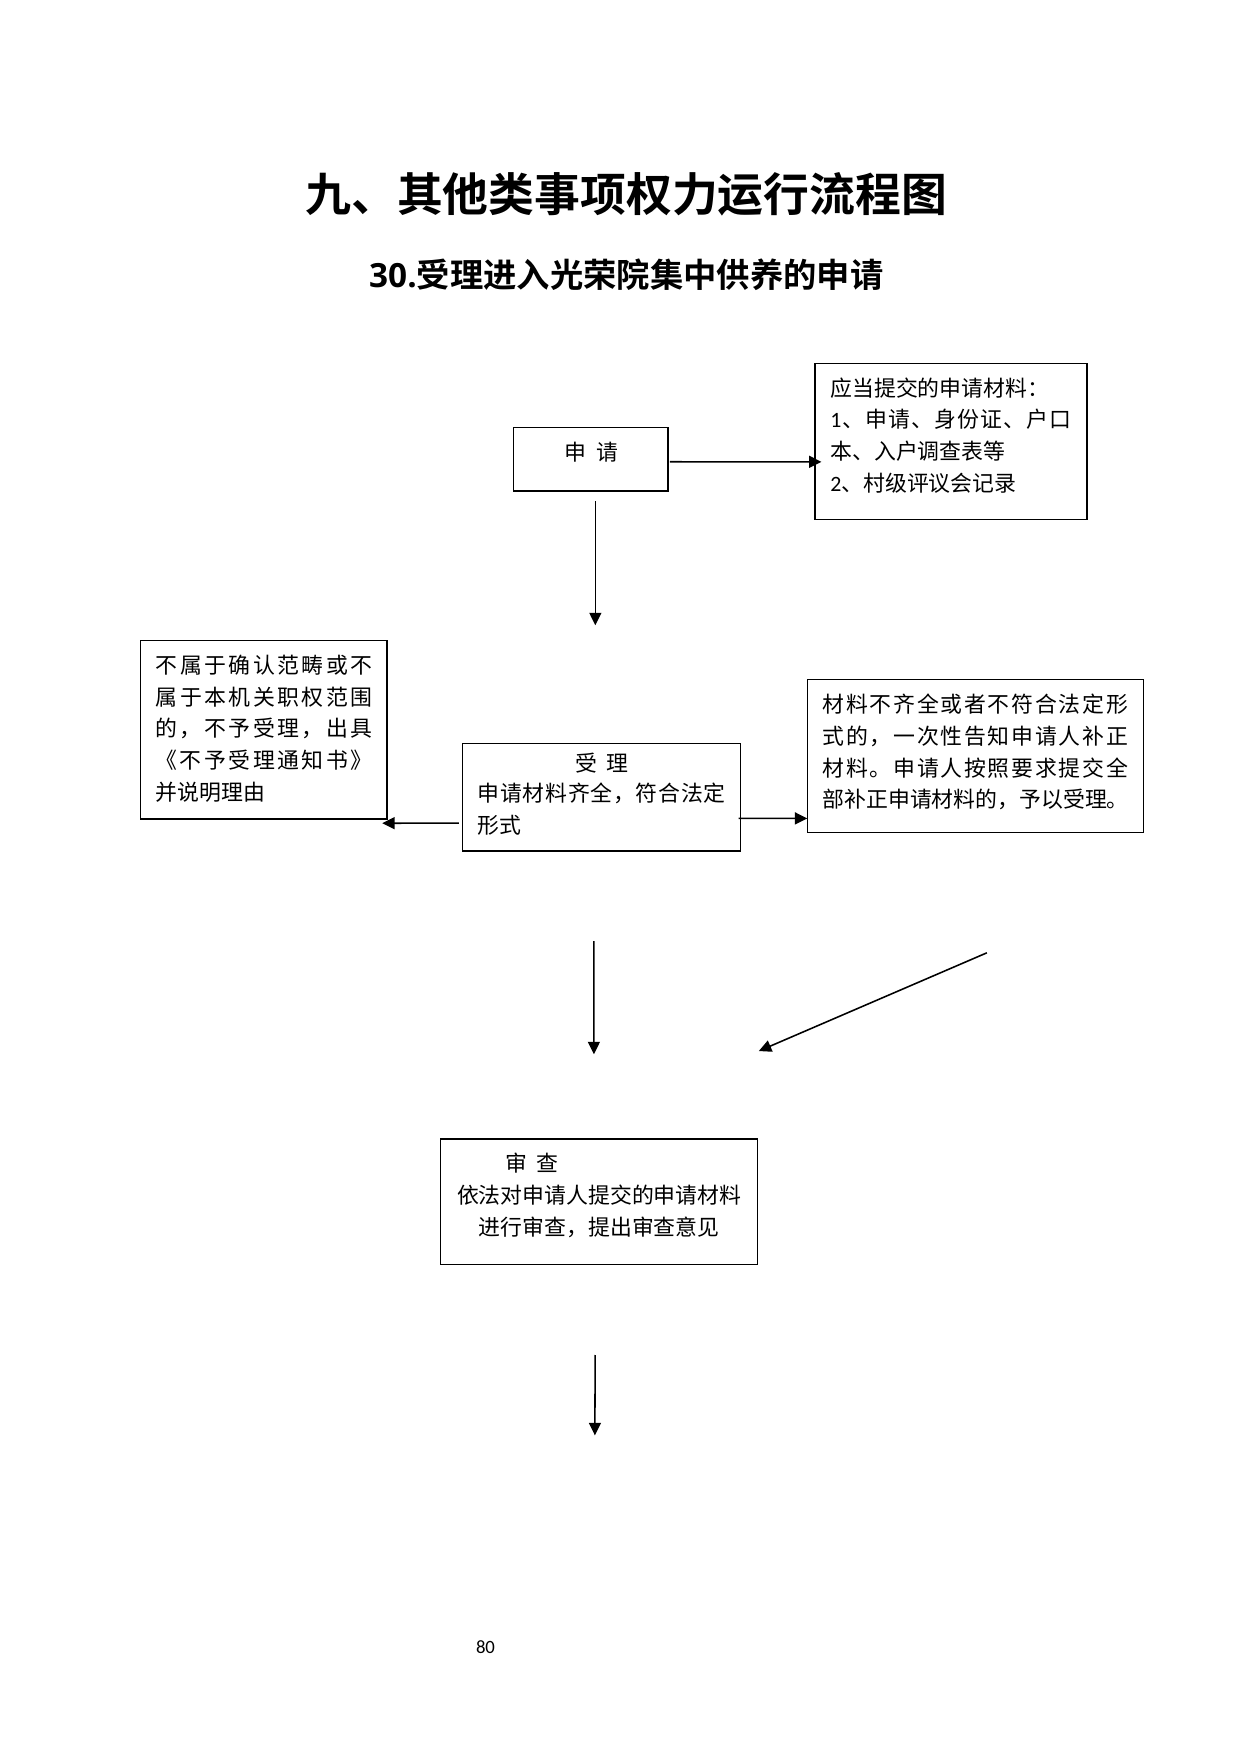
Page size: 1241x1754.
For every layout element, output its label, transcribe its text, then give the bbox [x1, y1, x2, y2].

list 30.受理进入光荣院集中供养的申请 [165, 241, 1087, 306]
list 九、其他类事项权力运行流程图 [165, 143, 1087, 241]
